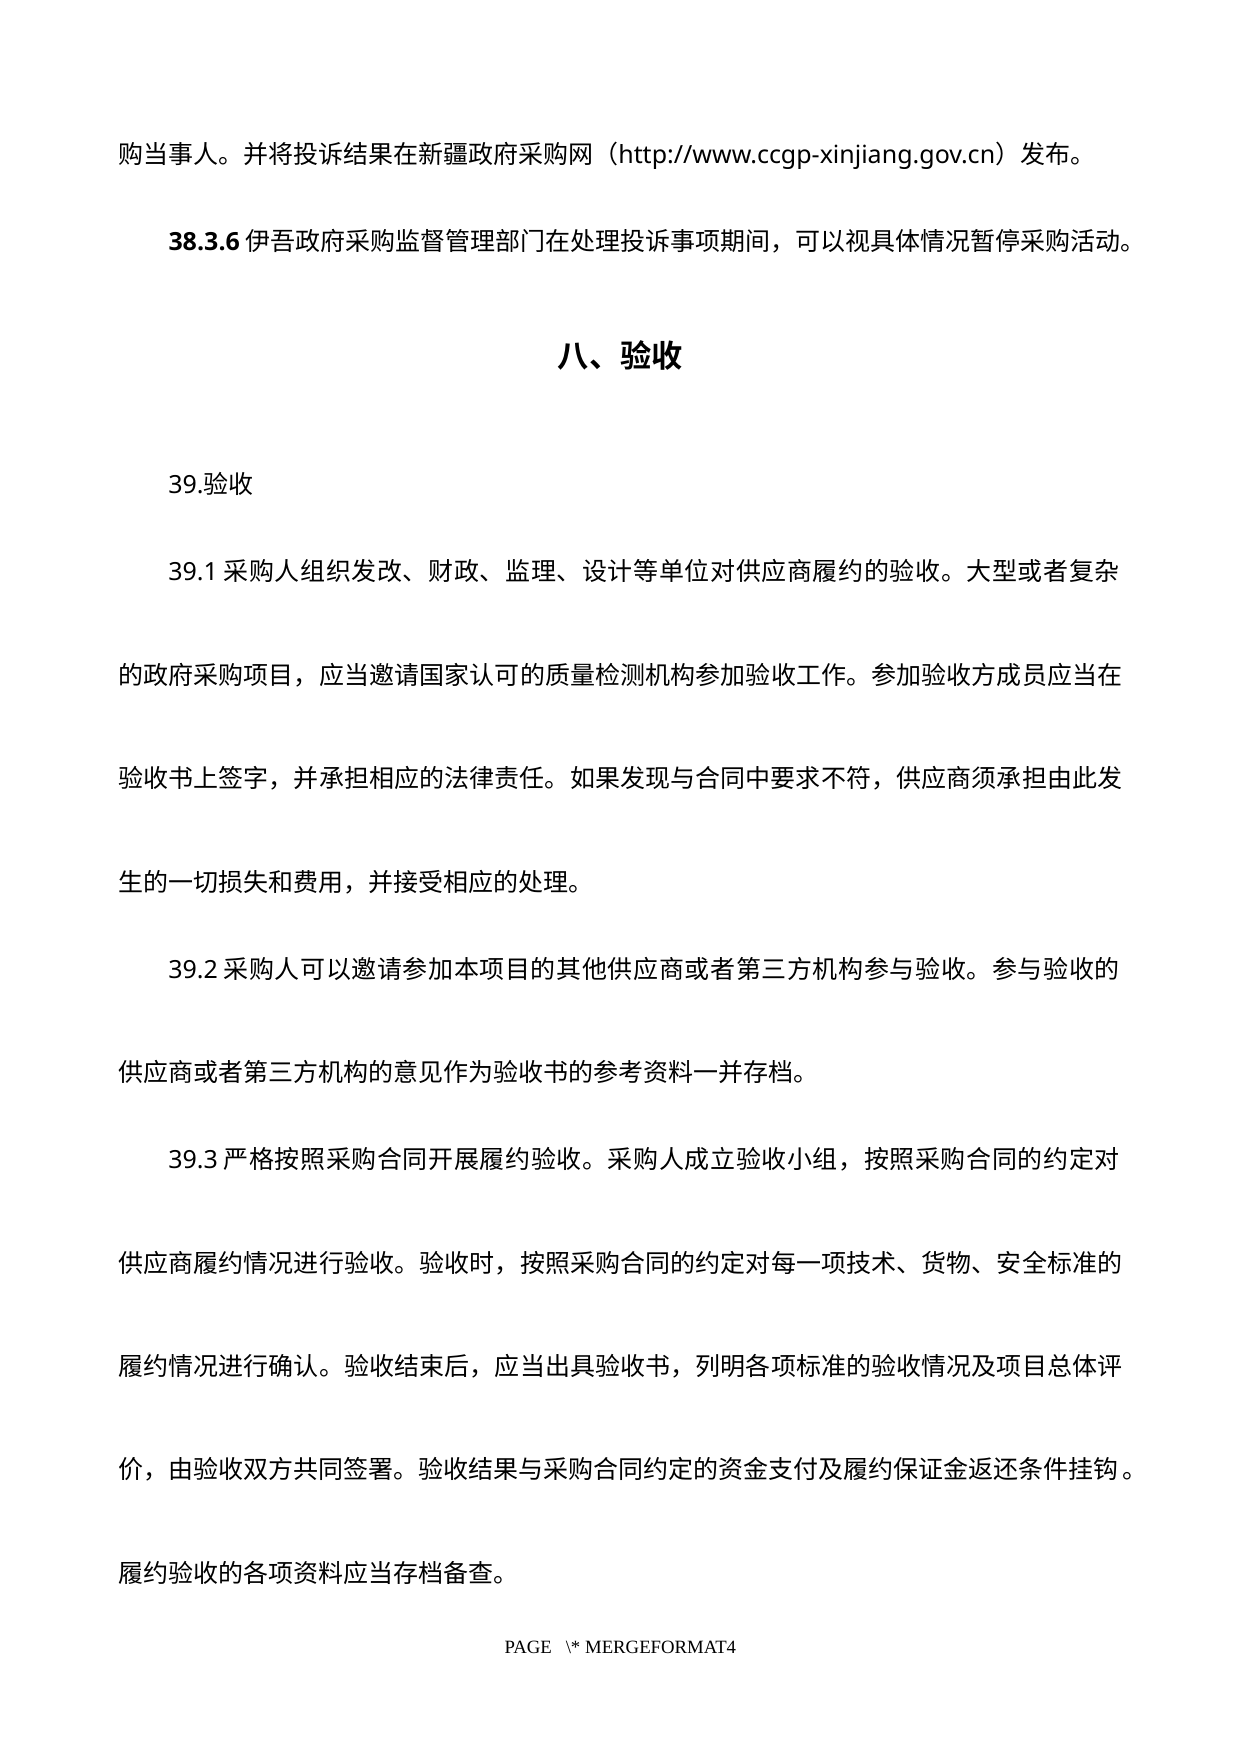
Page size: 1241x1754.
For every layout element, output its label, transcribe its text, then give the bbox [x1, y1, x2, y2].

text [118, 118, 1122, 187]
text 39.2采购人可以邀请参加本项目的其他供应商或者第三方机构参与验收。参与验收的供应商或者第三方机构的意见作为验收书的参考资料一并存档。 [118, 933, 1122, 1105]
text 38.3.6伊吾政府采购监督管理部门在处理投诉事项期间，可以视具体情况暂停采购活动。 [118, 206, 1122, 274]
text 39.验收 [118, 448, 1122, 517]
text 39.1采购人组织发改、财政、监理、设计等单位对供应商履约的验收。大型或者复杂的政府采购项目，应当邀请国家认可的质量检测机构参加验收工作。参加验收方成员应当在验收书上签字，并承担相应的法律责任。如果发现与合同中要求不符，供应商须承担由此发生的一切损失和费用，并接受相应的处理。 [118, 535, 1122, 914]
subtitle 八、验收 [118, 320, 1122, 389]
text 39.3严格按照采购合同开展履约验收。采购人成立验收小组，按照采购合同的约定对供应商履约情况进行验收。验收时，按照采购合同的约定对每一项技术、货物、安全标准的履约情况进行确认。验收结束后，应当出具验收书，列明各项标准的验收情况及项目总体评价，由验收双方共同签署。验收结果与采购合同约定的资金支付及履约保证金返还条件挂钩。履约验收的各项资料应当存档备查。 [118, 1123, 1122, 1606]
